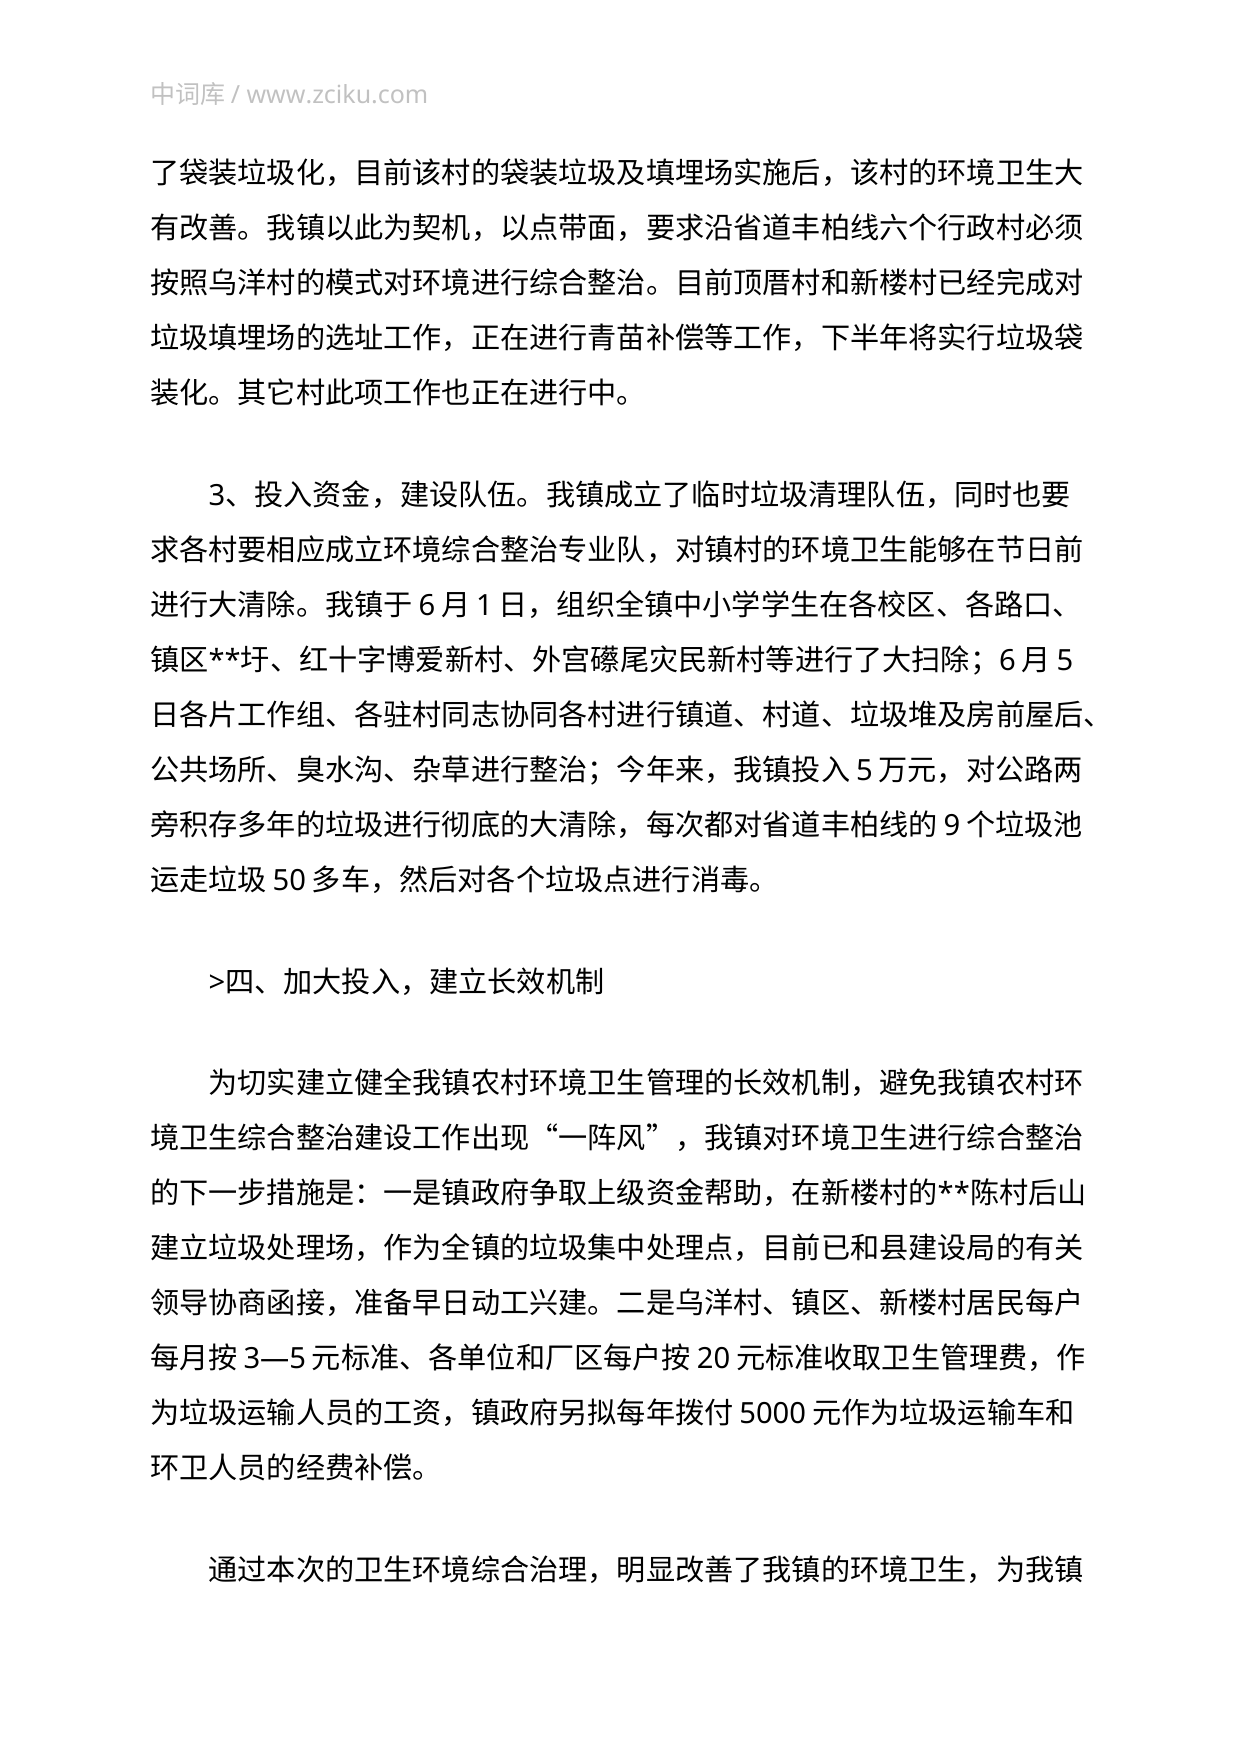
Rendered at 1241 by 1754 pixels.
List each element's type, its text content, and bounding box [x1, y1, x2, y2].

text >四、加大投入，建立长效机制 [150, 958, 1090, 1001]
text 为切实建立健全我镇农村环境卫生管理的长效机制，避免我镇农村环境卫生综合整治建设工作出现“一阵风”，我镇对环境卫生进行综合整治的下一步措施是：一是镇政府争取上级资金帮助，在新楼村的**陈村后山建立垃圾处理场，作为全镇的垃圾集中处理点，目前已和县建设局的有关领导协商函接，准备早日动工兴建。二是乌洋村、镇区、新楼村居民每户每月按3―5元标准、各单位和厂区每户按20元标准收取卫生管理费，作为垃圾运输人员的工资，镇政府另拟每年拨付5000元作为垃圾运输车和环卫人员的经费补偿。 [150, 1060, 1090, 1487]
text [150, 150, 1090, 412]
text 3、投入资金，建设队伍。我镇成立了临时垃圾清理队伍，同时也要求各村要相应成立环境综合整治专业队，对镇村的环境卫生能够在节日前进行大清除。我镇于6月1日，组织全镇中小学学生在各校区、各路口、镇区**圩、红十字博爱新村、外宫礤尾灾民新村等进行了大扫除；6月5日各片工作组、各驻村同志协同各村进行镇道、村道、垃圾堆及房前屋后、公共场所、臭水沟、杂草进行整治；今年来，我镇投入5万元，对公路两旁积存多年的垃圾进行彻底的大清除，每次都对省道丰柏线的9个垃圾池运走垃圾50多车，然后对各个垃圾点进行消毒。 [150, 471, 1090, 898]
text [150, 1546, 1090, 1589]
